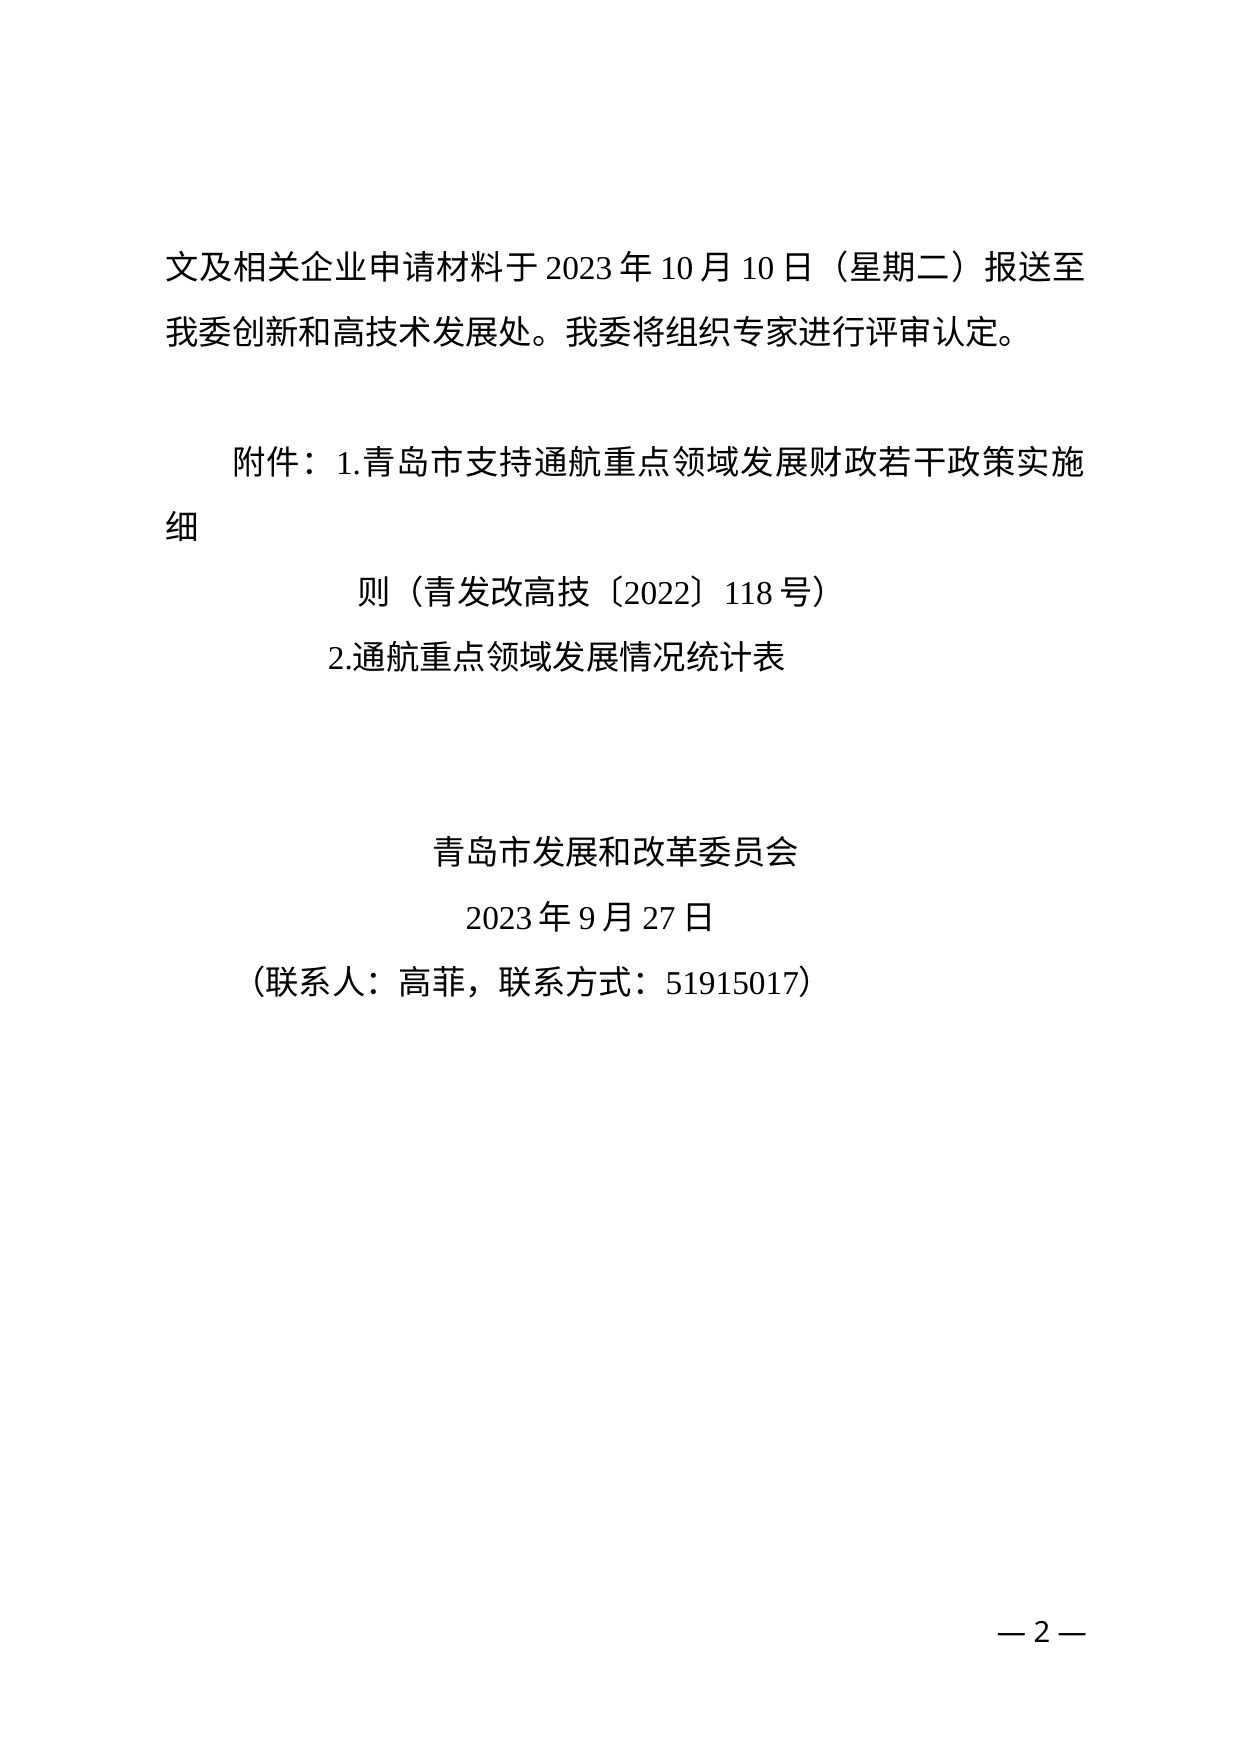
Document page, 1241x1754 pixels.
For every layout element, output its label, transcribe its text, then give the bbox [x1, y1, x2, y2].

text 2.通航重点领域发展情况统计表 [165, 623, 1087, 688]
text 青岛市发展和改革委员会 [165, 818, 1087, 883]
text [165, 233, 1087, 363]
text 附件：1.青岛市支持通航重点领域发展财政若干政策实施细 [165, 428, 1087, 558]
text 则（青发改高技〔2022〕118号） [165, 558, 1087, 623]
text 2023年9月27日 [165, 883, 1087, 948]
text （联系人：高菲，联系方式：51915017） [165, 948, 1087, 1013]
